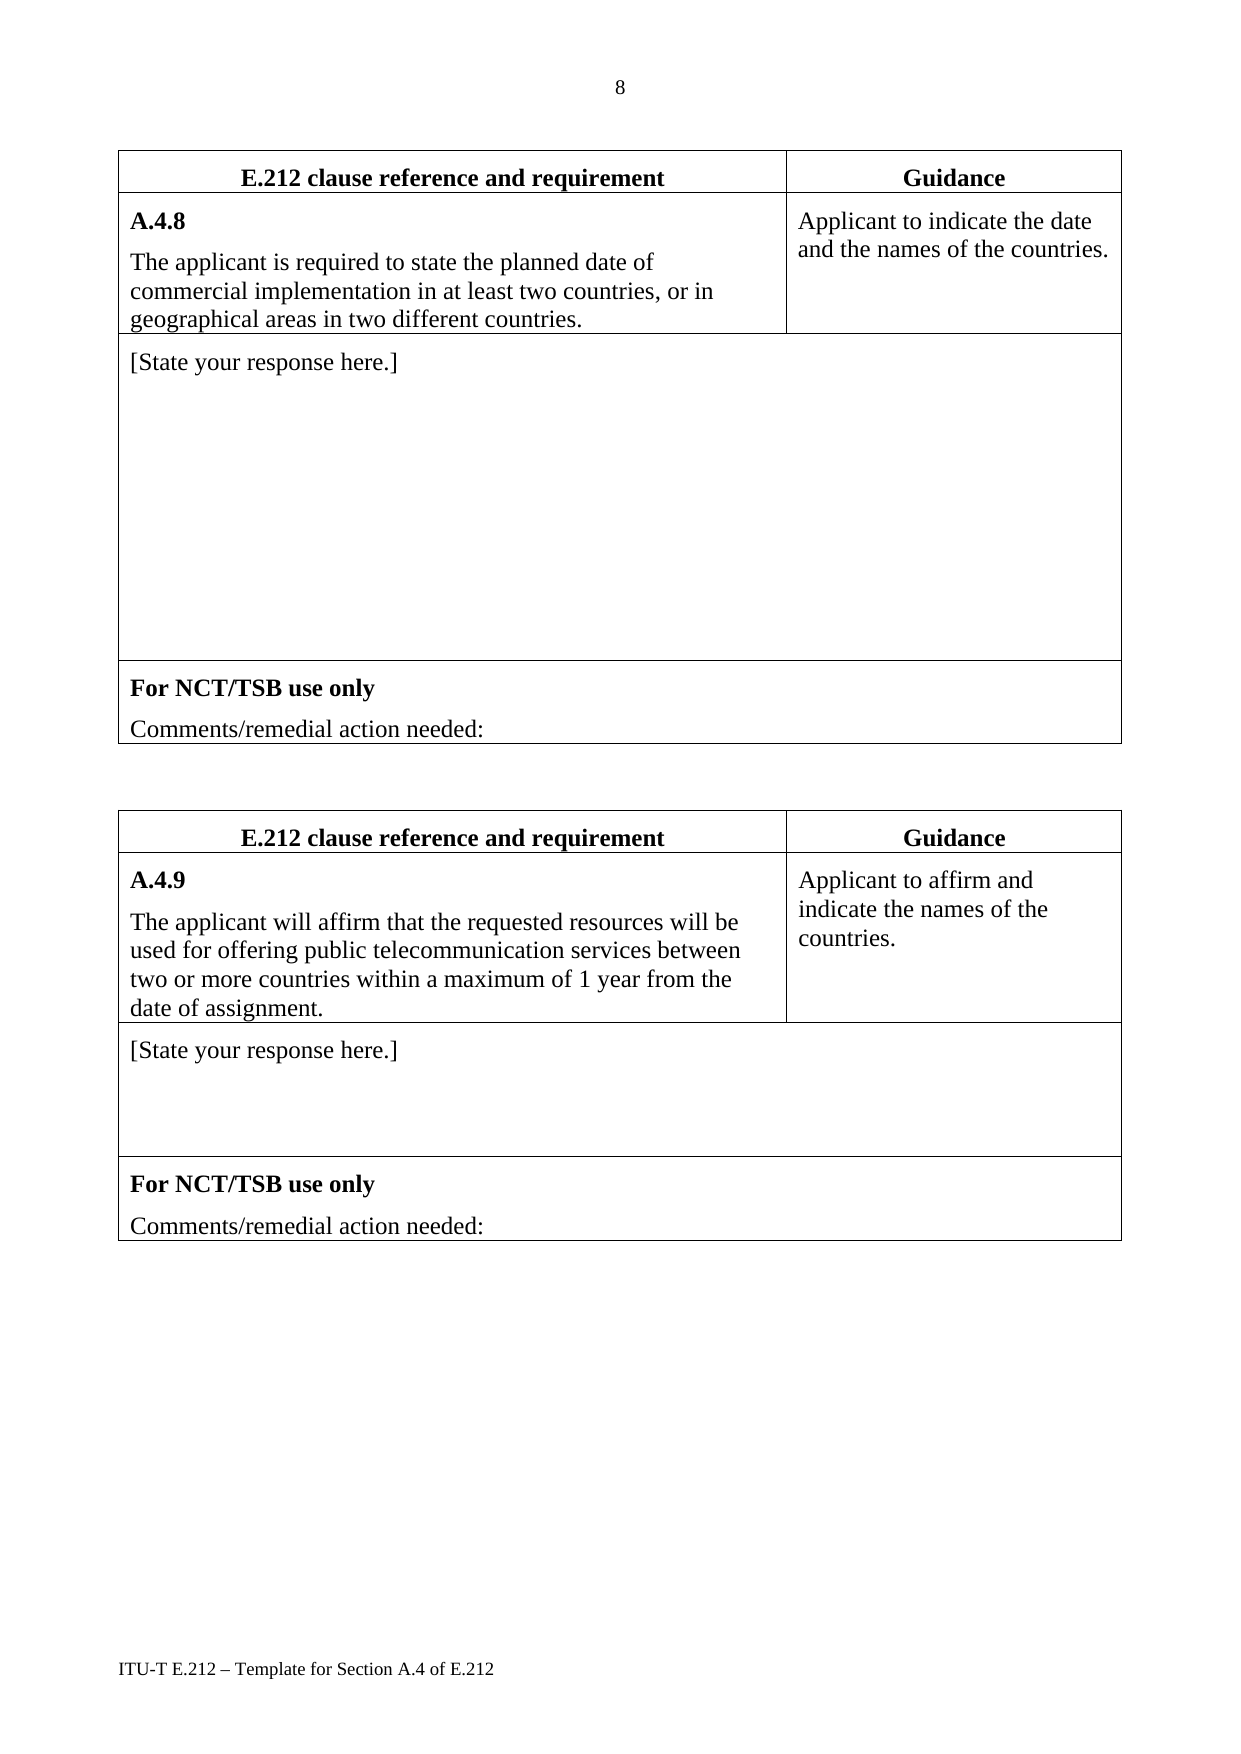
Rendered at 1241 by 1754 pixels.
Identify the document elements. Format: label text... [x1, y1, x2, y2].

table_cell Applicant to indicate the date and the names of the countries. [787, 193, 1121, 333]
table_header Guidance [787, 811, 1121, 852]
table_cell For NCT/TSB use only Comments/remedial action needed: [119, 661, 1121, 743]
table_cell Applicant to affirm and indicate the names of the countries. [787, 853, 1121, 1022]
table_cell A.4.8 The applicant is required to state the planned date of commercial implementation in at least two countries, or in geographical areas in two different countries. [119, 193, 786, 333]
table_cell For NCT/TSB use only Comments/remedial action needed: [119, 1157, 1121, 1239]
table_header E.212 clause reference and requirement [119, 151, 786, 192]
table_header Guidance [787, 151, 1121, 192]
table_cell [State your response here.] [119, 334, 1121, 659]
table_cell A.4.9 The applicant will affirm that the requested resources will be used for offering public telecommunication services between two or more countries within a maximum of 1 year from the date of assignment. [119, 853, 786, 1022]
table_cell [State your response here.] [119, 1023, 1121, 1156]
table_header E.212 clause reference and requirement [119, 811, 786, 852]
